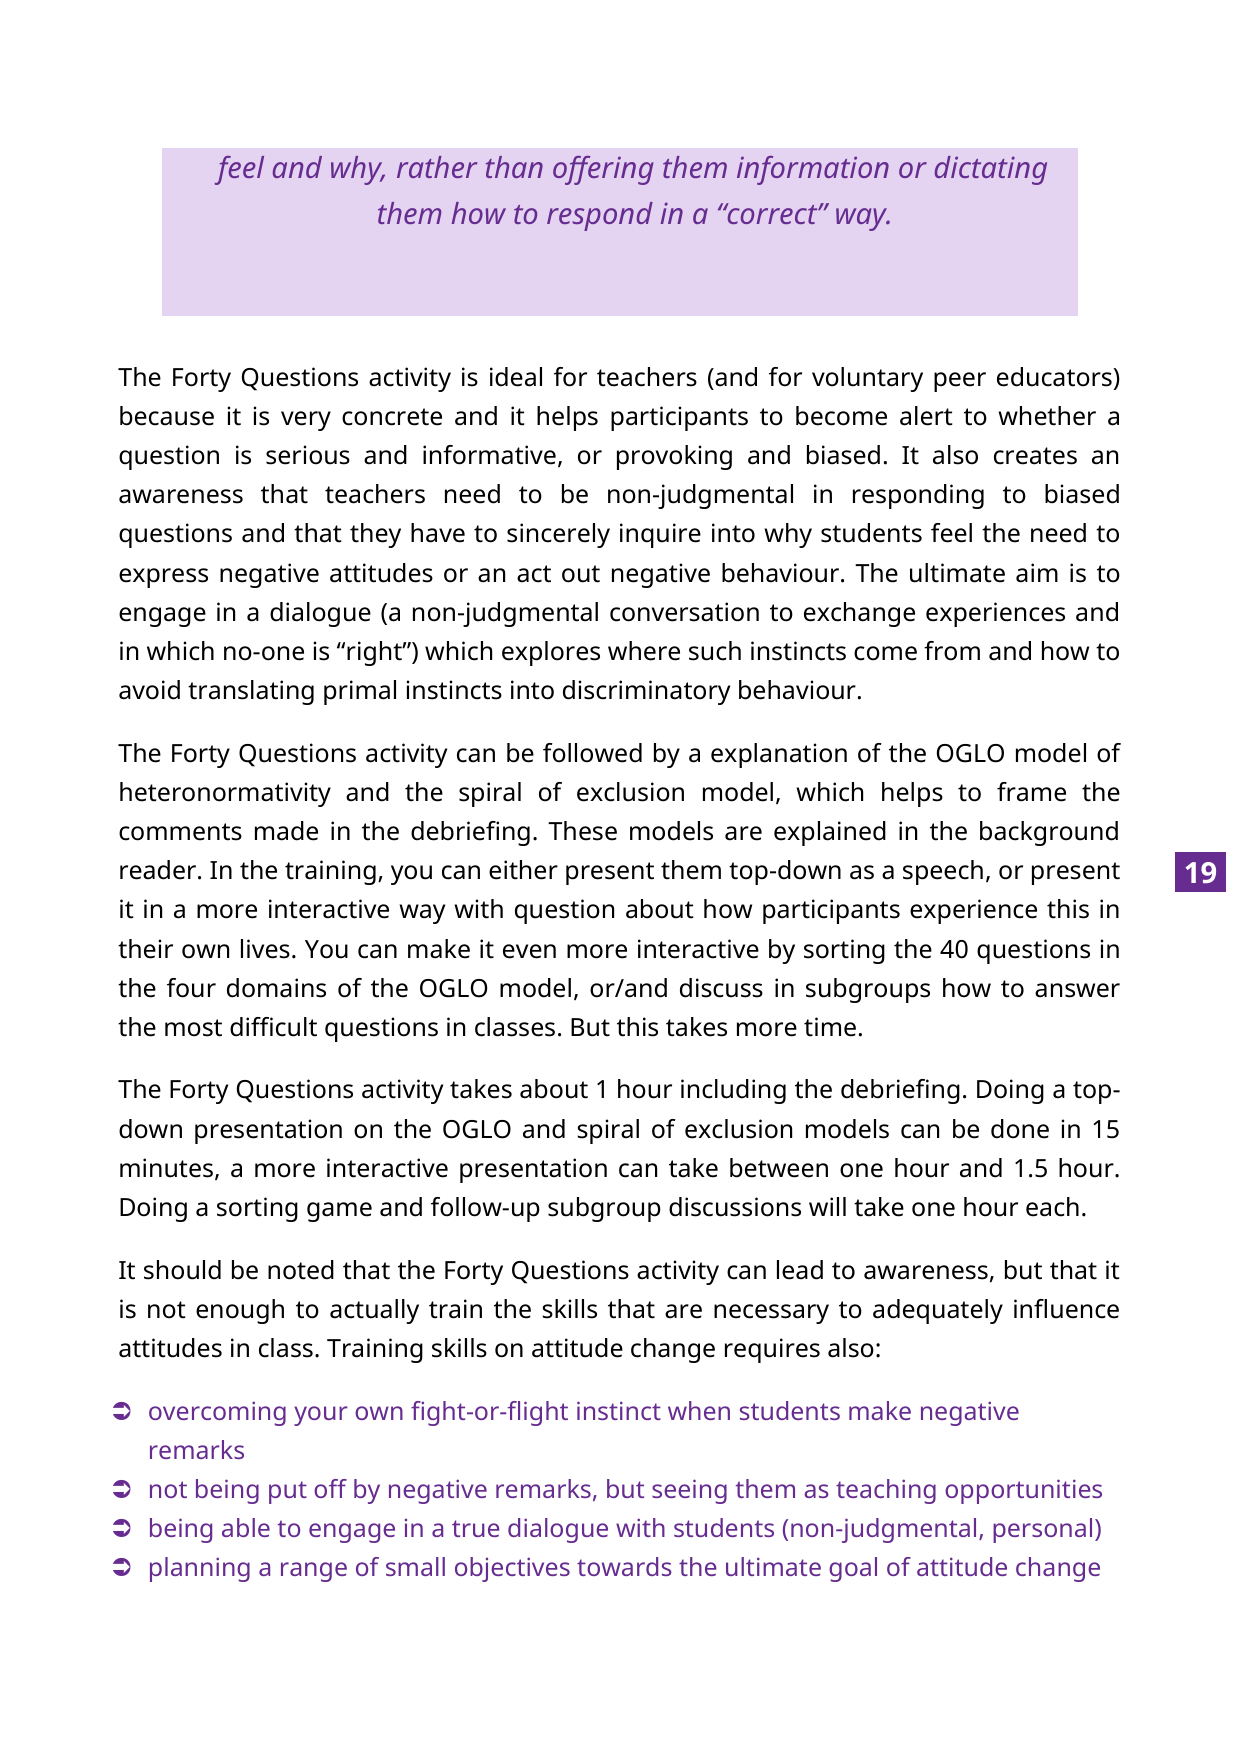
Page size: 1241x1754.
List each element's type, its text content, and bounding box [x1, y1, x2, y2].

text It should be noted that the Forty Questions activity can lead to awareness, but that it is not enough to actually train the skills that are necessary to adequately influence attitudes in class. Training skills on attitude change requires also: [118, 1252, 1122, 1365]
text The Forty Questions activity can be followed by a explanation of the OGLO model of heteronormativity and the spiral of exclusion model, which helps to frame the comments made in the debriefing. These models are explained in the background reader. In the training, you can either present them top-down as a speech, or present it in a more interactive way with question about how participants experience this in their own lives. You can make it even more interactive by sorting the 40 questions in the four domains of the OGLO model, or/and discuss in subgroups how to answer the most difficult questions in classes. But this takes more time. [118, 735, 1122, 1044]
text The Forty Questions activity is ideal for teachers (and for voluntary peer educators) because it is very concrete and it helps participants to become alert to whether a question is serious and informative, or provoking and biased. It also creates an awareness that teachers need to be non-judgmental in responding to biased questions and that they have to sincerely inquire into why students feel the need to express negative attitudes or an act out negative behaviour. The ultimate aim is to engage in a dialogue (a non-judgmental conversation to exchange experiences and in which no-one is “right”) which explores where such instincts come from and how to avoid translating primal instincts into discriminatory behaviour. [118, 359, 1122, 707]
list planning a range of small objectives towards the ultimate goal of attitude change [110, 1550, 1122, 1584]
list not being put off by negative remarks, but seeing them as teaching opportunities [110, 1472, 1122, 1506]
text The Forty Questions activity takes about 1 hour including the debriefing. Doing a top-down presentation on the OGLO and spiral of exclusion models can be done in 15 minutes, a more interactive presentation can take between one hour and 1.5 hour. Doing a sorting game and follow-up subgroup discussions will take one hour each. [118, 1072, 1122, 1224]
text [162, 148, 1078, 233]
list being able to engage in a true dialogue with students (non-judgmental, personal) [110, 1511, 1122, 1545]
list overcoming your own fight-or-flight instinct when students make negative remarks [110, 1393, 1122, 1466]
